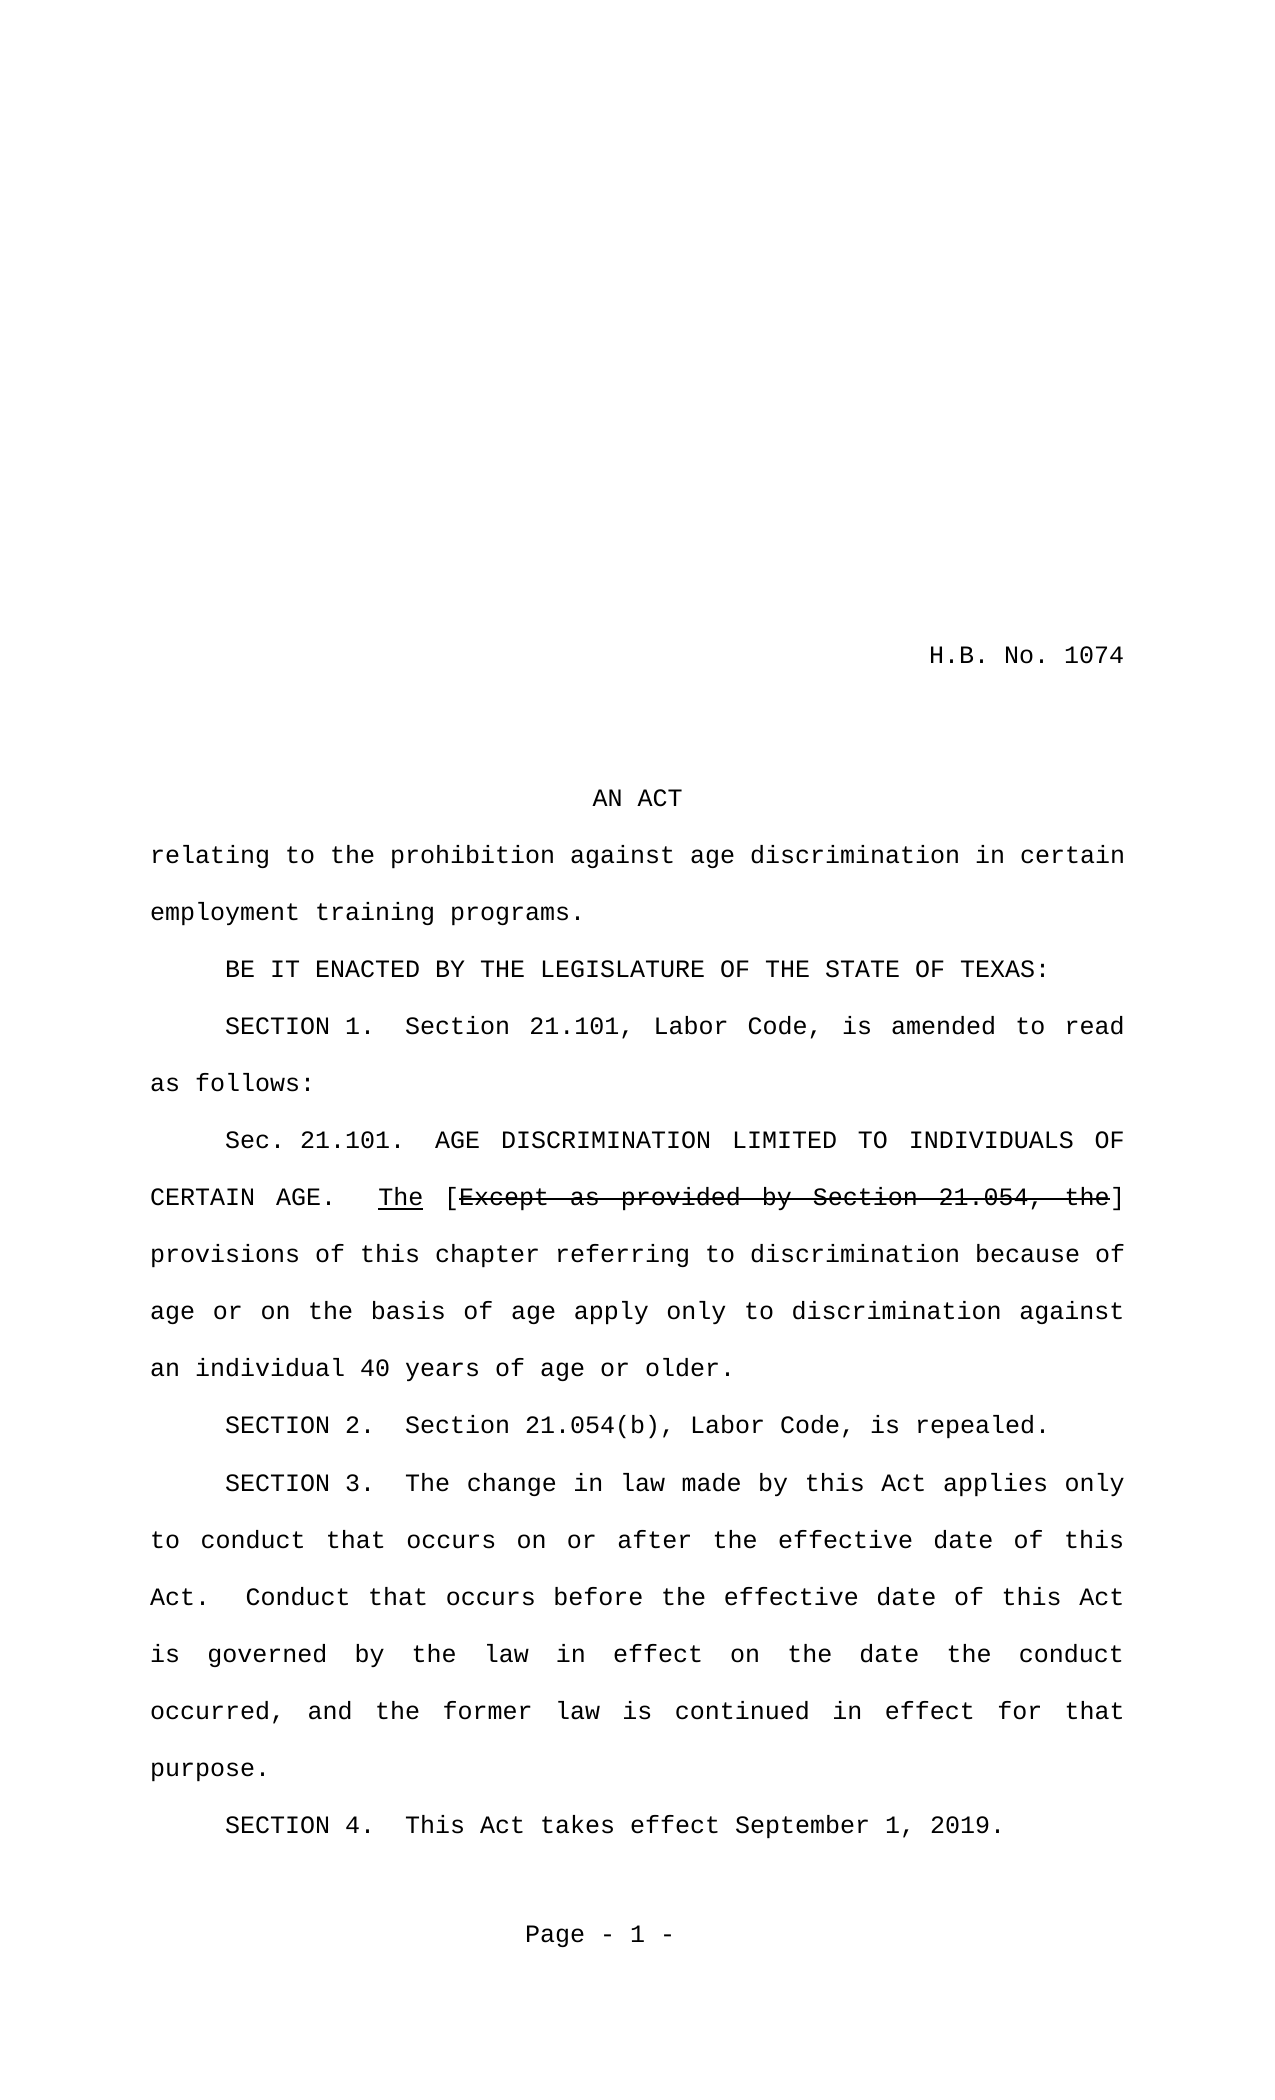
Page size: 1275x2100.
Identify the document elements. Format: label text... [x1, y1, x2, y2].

text SECTION 1. Section 21.101, Labor Code, is amended to read as follows: [150, 1013, 1125, 1099]
text relating to the prohibition against age discrimination in certain employment training programs. [150, 842, 1125, 928]
text H.B. No. 1074 [150, 642, 1125, 671]
text SECTION 3. The change in law made by this Act applies only to conduct that occurs on or after the effective date of this Act. Conduct that occurs before the effective date of this Act is governed by the law in effect on the date the conduct occurred, and the former law is continued in effect for that purpose. [150, 1470, 1125, 1784]
text SECTION 2. Section 21.054(b), Labor Code, is repealed. [150, 1413, 1125, 1441]
text BE IT ENACTED BY THE LEGISLATURE OF THE STATE OF TEXAS: [150, 956, 1125, 985]
text AN ACT [150, 785, 1125, 813]
text SECTION 4. This Act takes effect September 1, 2019. [150, 1812, 1125, 1841]
text Sec. 21.101. AGE DISCRIMINATION LIMITED TO INDIVIDUALS OF CERTAIN AGE. The [Except as provided by Section 21.054, the] provisions of this chapter referring to discrimination because of age or on the basis of age apply only to discrimination against an individual 40 years of age or older. [150, 1127, 1125, 1384]
